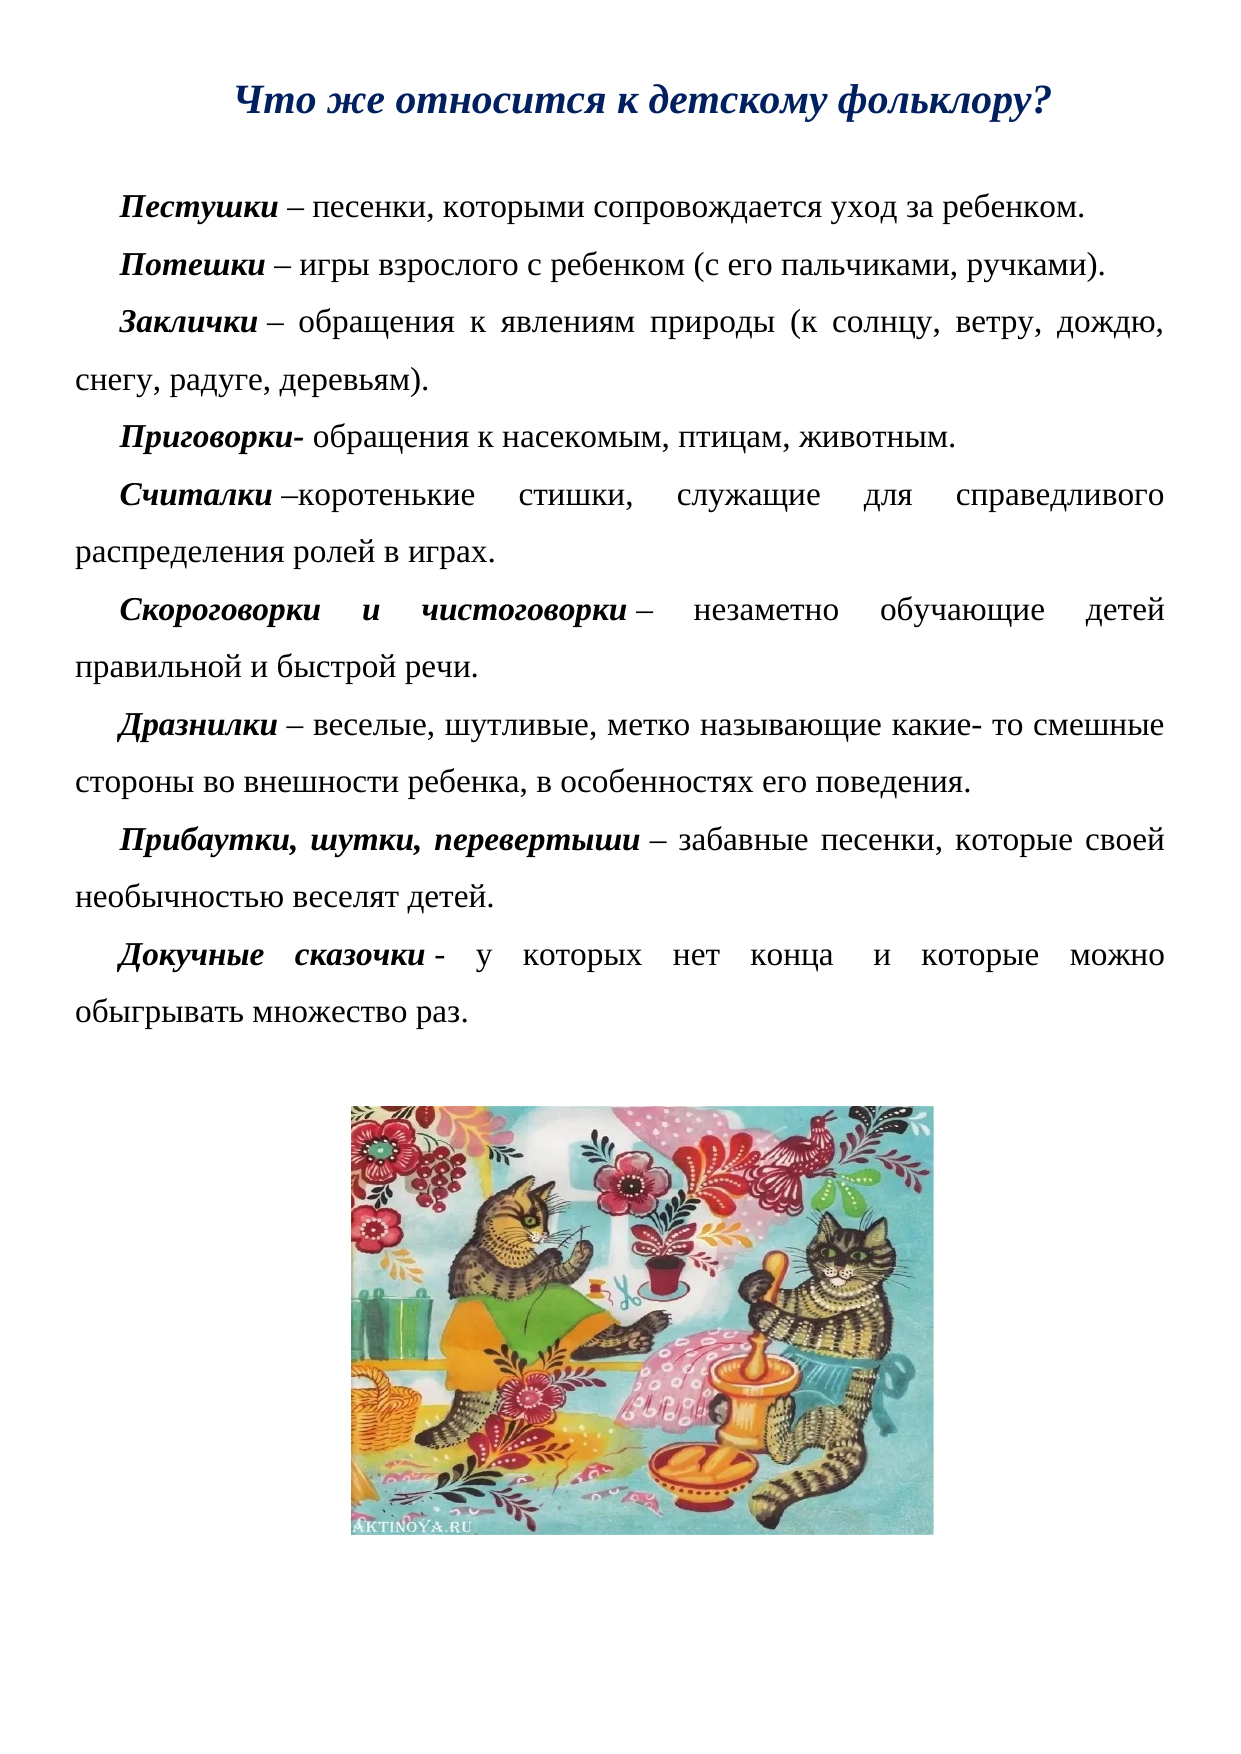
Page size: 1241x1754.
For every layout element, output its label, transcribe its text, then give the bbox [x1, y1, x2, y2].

text Приговорки- обращения к насекомым, птицам, животным. [75, 416, 1165, 455]
text Скороговорки и чистоговорки – незаметно обучающие детей правильной и быстрой речи. [75, 589, 1165, 685]
text Дразнилки – веселые, шутливые, метко называющие какие- то смешные стороны во внешности ребенка, в особенностях его поведения. [75, 704, 1165, 800]
text Что же относится к детскому фольклору? [75, 75, 1165, 123]
text Пестушки – песенки, которыми сопровождается уход за ребенком. [75, 186, 1165, 225]
text Прибаутки, шутки, перевертыши – забавные песенки, которые своей необычностью веселят детей. [75, 819, 1165, 915]
text Заклички – обращения к явлениям природы (к солнцу, ветру, дождю, снегу, радуге, деревьям). [75, 301, 1165, 397]
text Потешки – игры взрослого с ребенком (с его пальчиками, ручками). [75, 244, 1165, 282]
text Считалки –коротенькие стишки, служащие для справедливого распределения ролей в играх. [75, 474, 1165, 570]
picture [351, 1106, 934, 1535]
text Докучные сказочки - у которых нет конца и которые можно обыгрывать множество раз. [75, 934, 1165, 1030]
